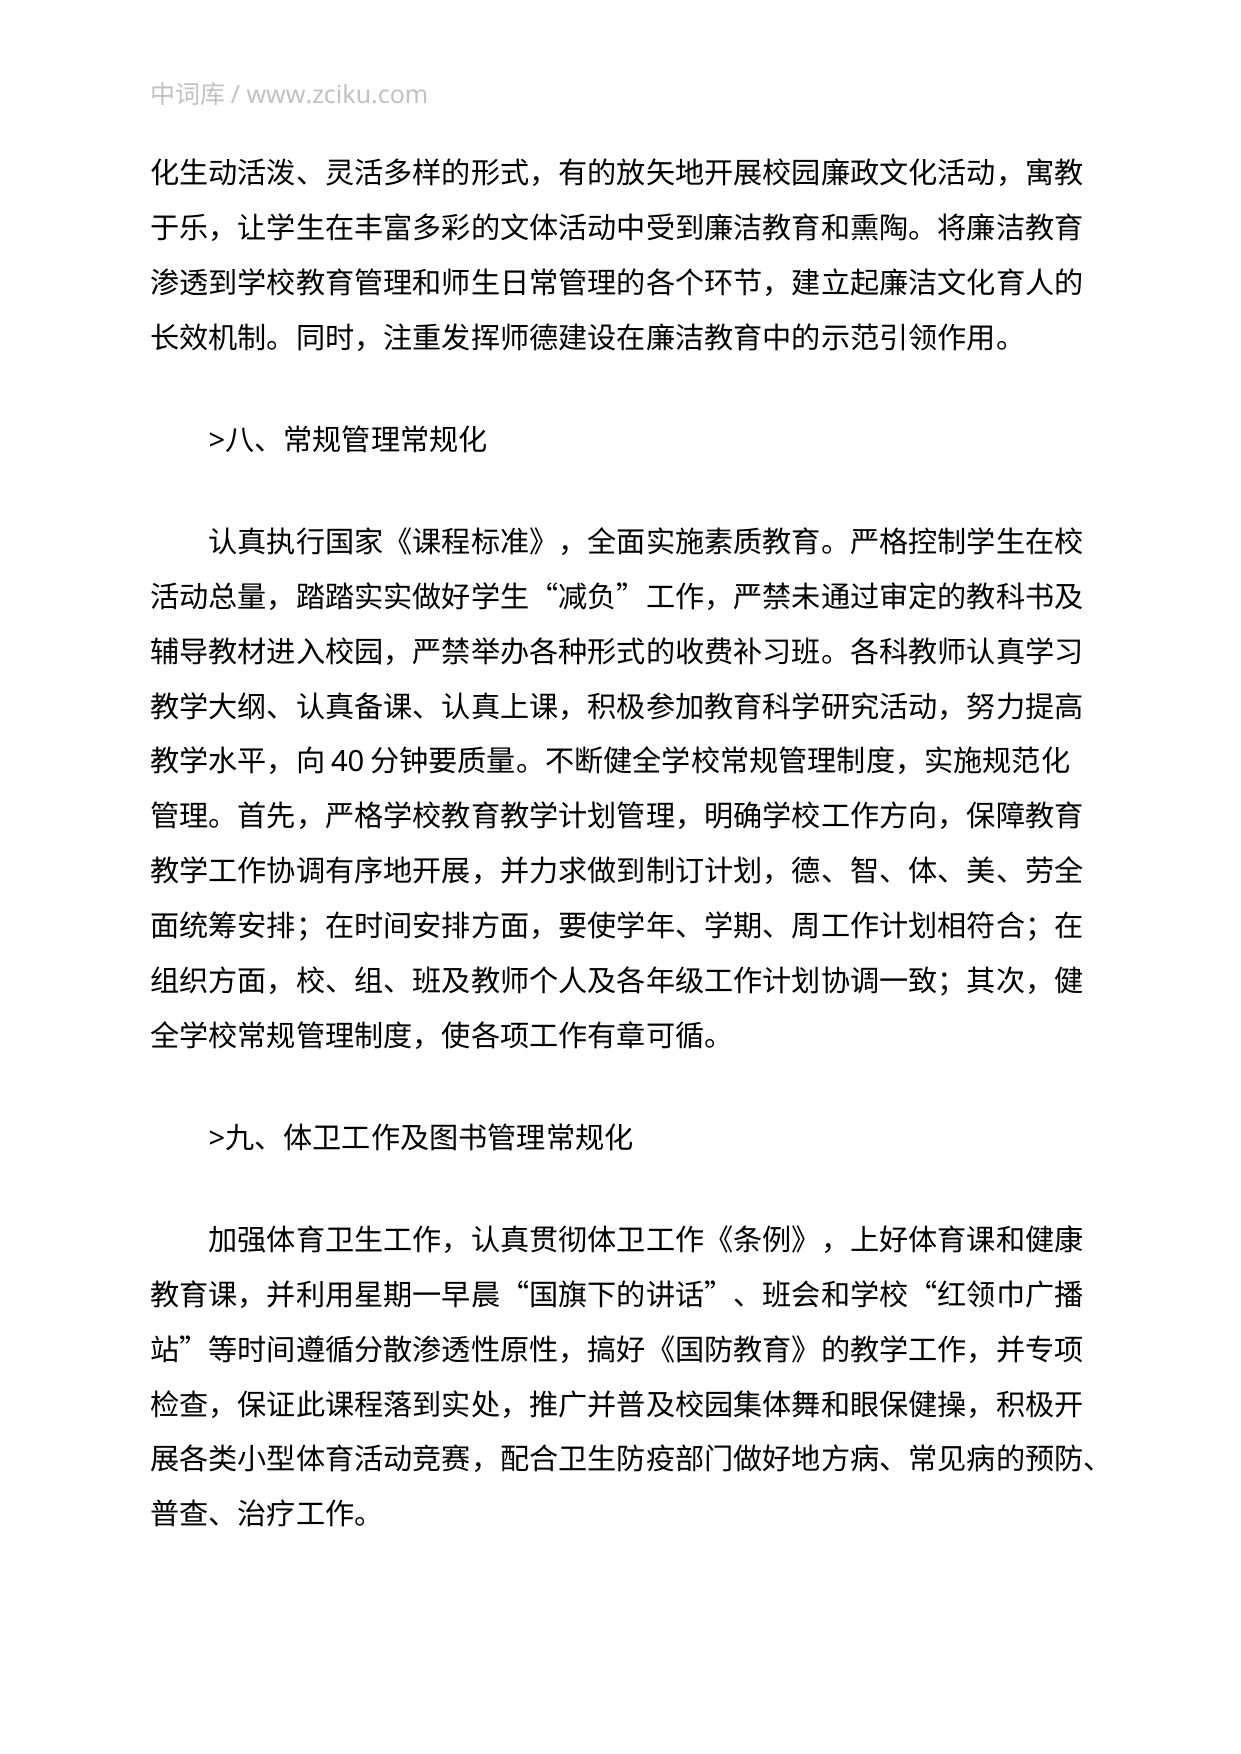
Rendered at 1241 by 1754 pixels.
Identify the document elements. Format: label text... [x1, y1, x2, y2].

text >八、常规管理常规化 [150, 416, 1090, 459]
text 加强体育卫生工作，认真贯彻体卫工作《条例》，上好体育课和健康教育课，并利用星期一早晨“国旗下的讲话”、班会和学校“红领巾广播站”等时间遵循分散渗透性原性，搞好《国防教育》的教学工作，并专项检查，保证此课程落到实处，推广并普及校园集体舞和眼保健操，积极开展各类小型体育活动竞赛，配合卫生防疫部门做好地方病、常见病的预防、普查、治疗工作。 [150, 1216, 1090, 1533]
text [150, 150, 1090, 357]
text 认真执行国家《课程标准》，全面实施素质教育。严格控制学生在校活动总量，踏踏实实做好学生“减负”工作，严禁未通过审定的教科书及辅导教材进入校园，严禁举办各种形式的收费补习班。各科教师认真学习教学大纲、认真备课、认真上课，积极参加教育科学研究活动，努力提高教学水平，向40分钟要质量。不断健全学校常规管理制度，实施规范化管理。首先，严格学校教育教学计划管理，明确学校工作方向，保障教育教学工作协调有序地开展，并力求做到制订计划，德、智、体、美、劳全面统筹安排；在时间安排方面，要使学年、学期、周工作计划相符合；在组织方面，校、组、班及教师个人及各年级工作计划协调一致；其次，健全学校常规管理制度，使各项工作有章可循。 [150, 518, 1090, 1055]
text >九、体卫工作及图书管理常规化 [150, 1114, 1090, 1157]
